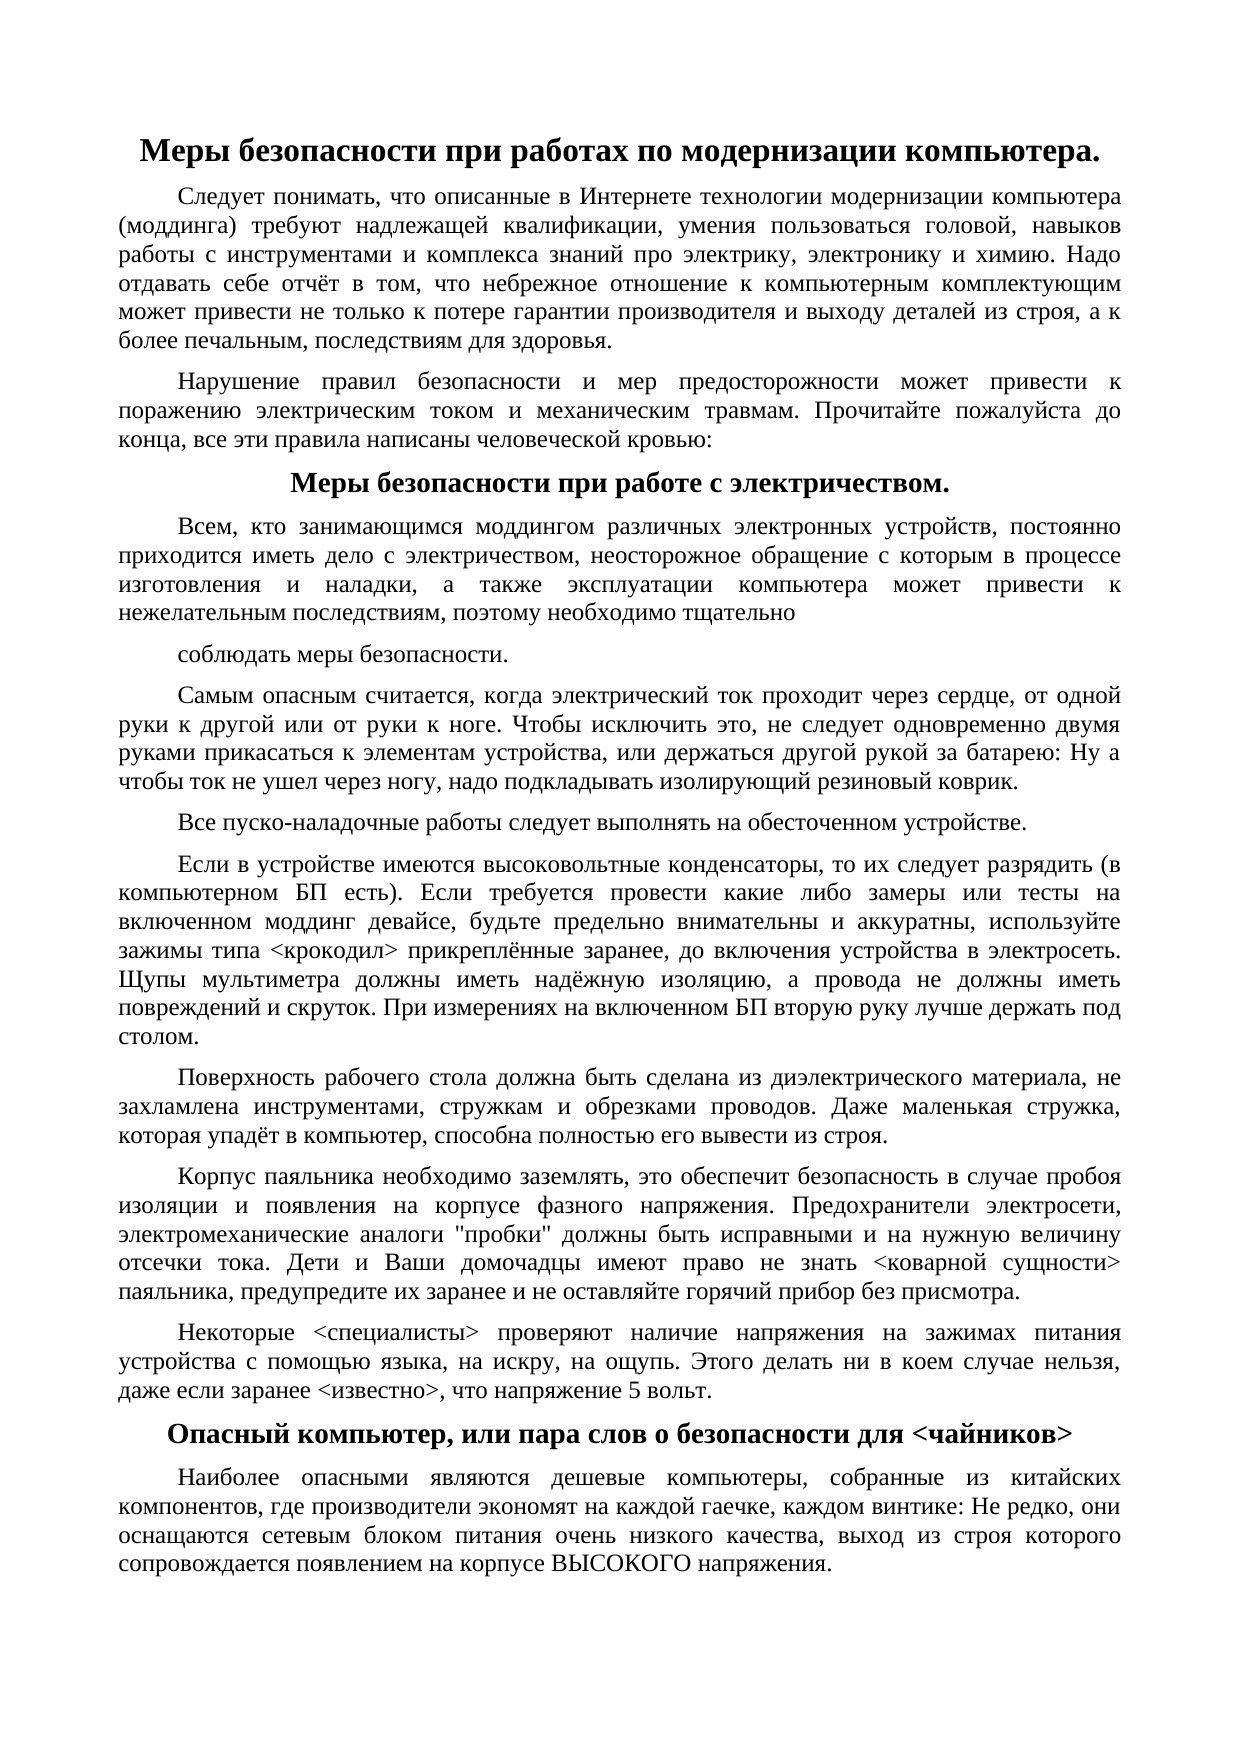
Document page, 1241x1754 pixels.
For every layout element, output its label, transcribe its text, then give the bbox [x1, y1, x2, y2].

text Меры безопасности при работе с электричеством. [118, 465, 1122, 499]
text Наиболее опасными являются дешевые компьютеры, собранные из китайских компонентов, где производители экономят на каждой гаечке, каждом винтике: Не редко, они оснащаются сетевым блоком питания очень низкого качества, выход из строя которого сопровождается появлением на корпусе ВЫСОКОГО напряжения. [118, 1462, 1122, 1577]
text Всем, кто занимающимся моддингом различных электронных устройств, постоянно приходится иметь дело с электричеством, неосторожное обращение с которым в процессе изготовления и наладки, а также эксплуатации компьютера может привести к нежелательным последствиям, поэтому необходимо тщательно [118, 511, 1122, 626]
text Следует понимать, что описанные в Интернете технологии модернизации компьютера (моддинга) требуют надлежащей квалификации, умения пользоваться головой, навыков работы с инструментами и комплекса знаний про электрику, электронику и химию. Надо отдавать себе отчёт в том, что небрежное отношение к компьютерным комплектующим может привести не только к потере гарантии производителя и выходу деталей из строя, а к более печальным, последствиям для здоровья. [118, 181, 1122, 354]
text Опасный компьютер, или пара слов о безопасности для <чайников> [118, 1416, 1122, 1450]
text соблюдать меры безопасности. [118, 639, 1122, 667]
text Некоторые <специалисты> проверяют наличие напряжения на зажимах питания устройства с помощью языка, на искру, на ощупь. Этого делать ни в коем случае нельзя, даже если заранее <известно>, что напряжение 5 вольт. [118, 1317, 1122, 1404]
text Меры безопасности при работах по модернизации компьютера. [118, 131, 1122, 169]
text Самым опасным считается, когда электрический ток проходит через сердце, от одной руки к другой или от руки к ноге. Чтобы исключить это, не следует одновременно двумя руками прикасаться к элементам устройства, или держаться другой рукой за батарею: Ну а чтобы ток не ушел через ногу, надо подкладывать изолирующий резиновый коврик. [118, 680, 1122, 795]
text Если в устройстве имеются высоковольтные конденсаторы, то их следует разрядить (в компьютерном БП есть). Если требуется провести какие либо замеры или тесты на включенном моддинг девайсе, будьте предельно внимательны и аккуратны, используйте зажимы типа <крокодил> прикреплённые заранее, до включения устройства в электросеть. Щупы мультиметра должны иметь надёжную изоляцию, а провода не должны иметь повреждений и скруток. При измерениях на включенном БП вторую руку лучше держать под столом. [118, 849, 1122, 1050]
text Корпус паяльника необходимо заземлять, это обеспечит безопасность в случае пробоя изоляции и появления на корпусе фазного напряжения. Предохранители электросети, электромеханические аналоги "пробки" должны быть исправными и на нужную величину отсечки тока. Дети и Ваши домочадцы имеют право не знать <коварной сущности> паяльника, предупредите их заранее и не оставляйте горячий прибор без присмотра. [118, 1161, 1122, 1305]
text Нарушение правил безопасности и мер предосторожности может привести к поражению электрическим током и механическим травмам. Прочитайте пожалуйста до конца, все эти правила написаны человеческой кровью: [118, 366, 1122, 453]
text Все пуско-наладочные работы следует выполнять на обесточенном устройстве. [118, 807, 1122, 836]
text Поверхность рабочего стола должна быть сделана из диэлектрического материала, не захламлена инструментами, стружкам и обрезками проводов. Даже маленькая стружка, которая упадёт в компьютер, способна полностью его вывести из строя. [118, 1062, 1122, 1149]
